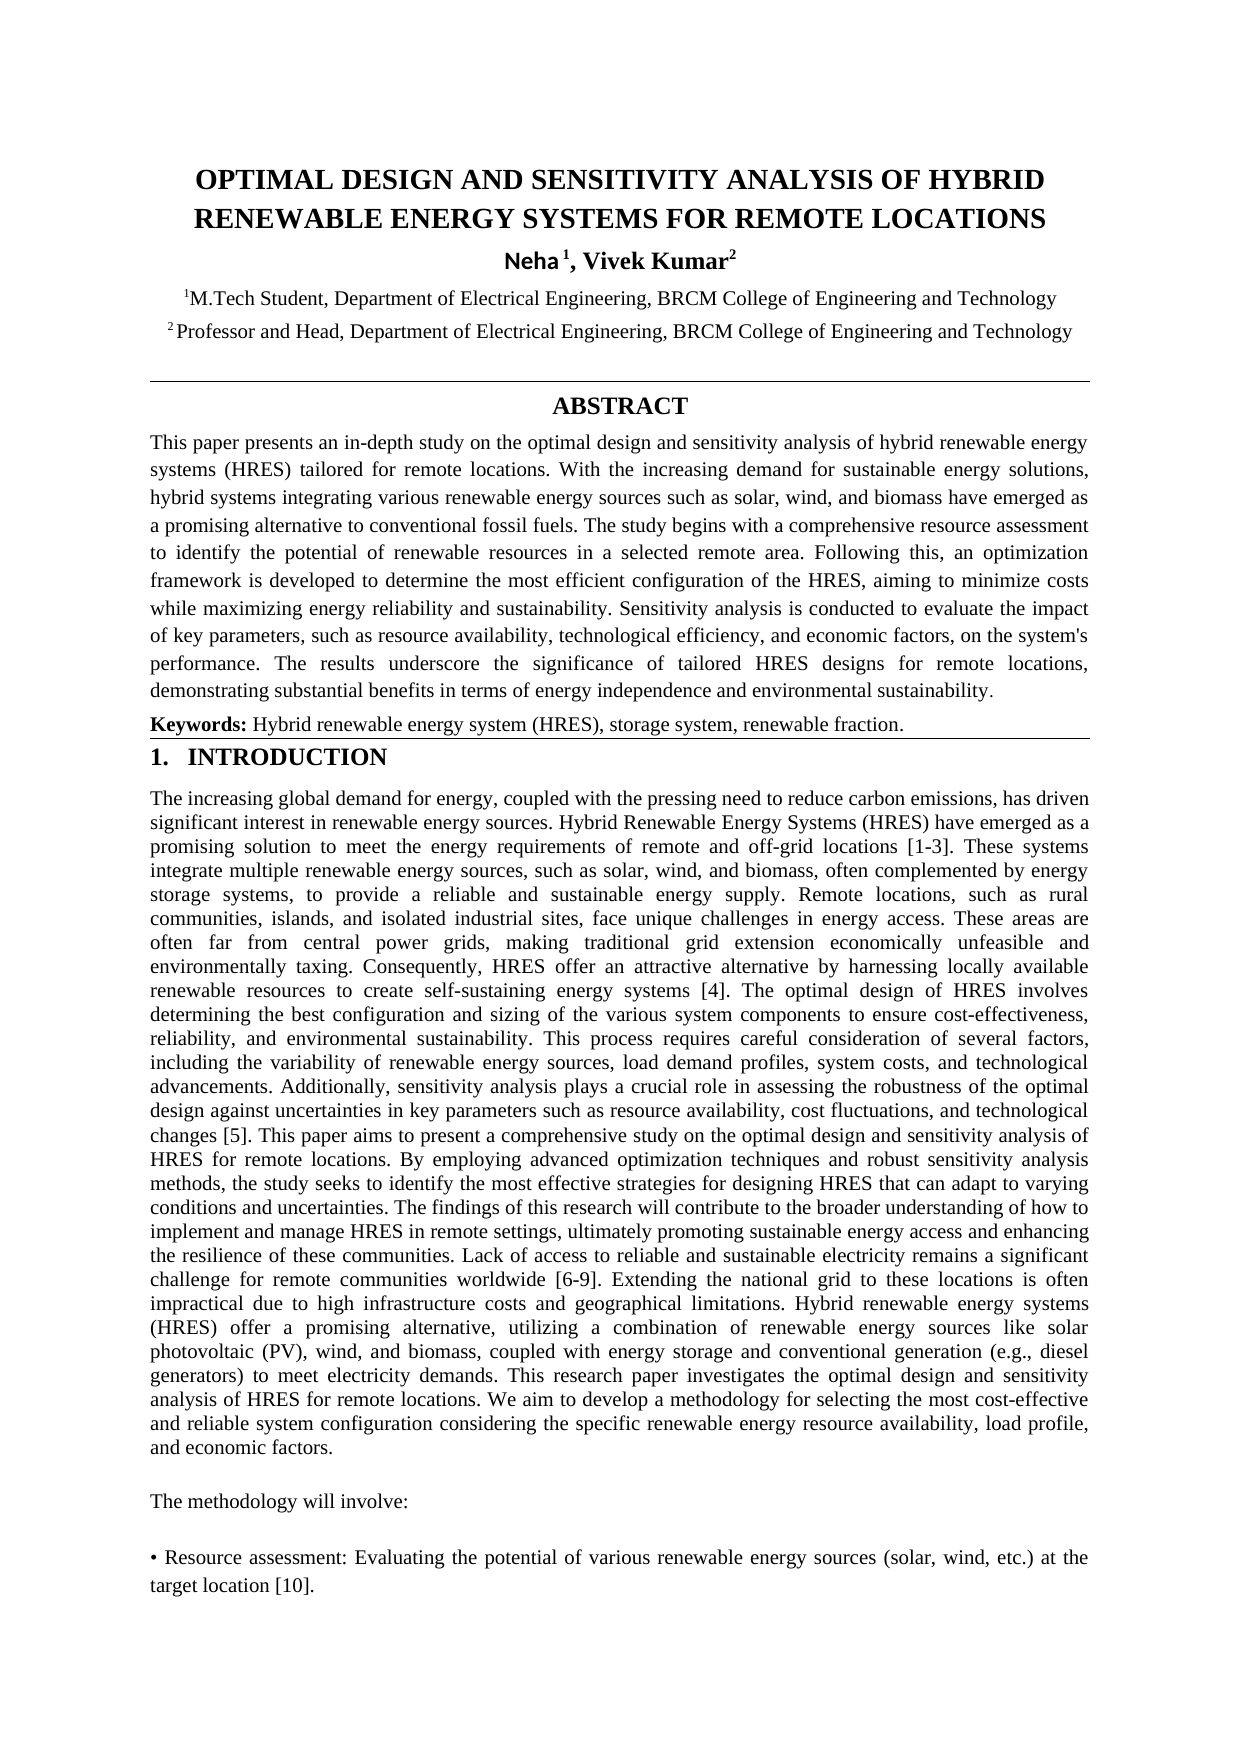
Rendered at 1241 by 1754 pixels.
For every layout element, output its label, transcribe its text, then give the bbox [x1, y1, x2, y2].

text OPTIMAL DESIGN AND SENSITIVITY ANALYSIS OF HYBRID RENEWABLE ENERGY SYSTEMS FOR REMOTE LOCATIONS [150, 162, 1090, 234]
text 1M.Tech Student, Department of Electrical Engineering, BRCM College of Engineering and Technology [150, 286, 1090, 310]
text 2 Professor and Head, Department of Electrical Engineering, BRCM College of Engineering and Technology [150, 319, 1090, 343]
text The methodology will involve: [150, 1488, 1090, 1513]
text The increasing global demand for energy, coupled with the pressing need to reduce carbon emissions, has driven significant interest in renewable energy sources. Hybrid Renewable Energy Systems (HRES) have emerged as a promising solution to meet the energy requirements of remote and off-grid locations [1-3]. These systems integrate multiple renewable energy sources, such as solar, wind, and biomass, often complemented by energy storage systems, to provide a reliable and sustainable energy supply. Remote locations, such as rural communities, islands, and isolated industrial sites, face unique challenges in energy access. These areas are often far from central power grids, making traditional grid extension economically unfeasible and environmentally taxing. Consequently, HRES offer an attractive alternative by harnessing locally available renewable resources to create self-sustaining energy systems [4]. The optimal design of HRES involves determining the best configuration and sizing of the various system components to ensure cost-effectiveness, reliability, and environmental sustainability. This process requires careful consideration of several factors, including the variability of renewable energy sources, load demand profiles, system costs, and technological advancements. Additionally, sensitivity analysis plays a crucial role in assessing the robustness of the optimal design against uncertainties in key parameters such as resource availability, cost fluctuations, and technological changes [5]. This paper aims to present a comprehensive study on the optimal design and sensitivity analysis of HRES for remote locations. By employing advanced optimization techniques and robust sensitivity analysis methods, the study seeks to identify the most effective strategies for designing HRES that can adapt to varying conditions and uncertainties. The findings of this research will contribute to the broader understanding of how to implement and manage HRES in remote settings, ultimately promoting sustainable energy access and enhancing the resilience of these communities. Lack of access to reliable and sustainable electricity remains a significant challenge for remote communities worldwide [6-9]. Extending the national grid to these locations is often impractical due to high infrastructure costs and geographical limitations. Hybrid renewable energy systems (HRES) offer a promising alternative, utilizing a combination of renewable energy sources like solar photovoltaic (PV), wind, and biomass, coupled with energy storage and conventional generation (e.g., diesel generators) to meet electricity demands. This research paper investigates the optimal design and sensitivity analysis of HRES for remote locations. We aim to develop a methodology for selecting the most cost-effective and reliable system configuration considering the specific renewable energy resource availability, load profile, and economic factors. [150, 786, 1090, 1459]
text This paper presents an in-depth study on the optimal design and sensitivity analysis of hybrid renewable energy systems (HRES) tailored for remote locations. With the increasing demand for sustainable energy solutions, hybrid systems integrating various renewable energy sources such as solar, wind, and biomass have emerged as a promising alternative to conventional fossil fuels. The study begins with a comprehensive resource assessment to identify the potential of renewable resources in a selected remote area. Following this, an optimization framework is developed to determine the most efficient configuration of the HRES, aiming to minimize costs while maximizing energy reliability and sustainability. Sensitivity analysis is conducted to evaluate the impact of key parameters, such as resource availability, technological efficiency, and economic factors, on the system's performance. The results underscore the significance of tailored HRES designs for remote locations, demonstrating substantial benefits in terms of energy independence and environmental sustainability. [150, 430, 1090, 702]
list INTRODUCTION [150, 742, 1090, 771]
text Keywords: Hybrid renewable energy system (HRES), storage system, renewable fraction. [150, 711, 1090, 738]
text ABSTRACT [150, 391, 1090, 420]
text Neha 1, Vivek Kumar2 [150, 245, 1090, 276]
text • Resource assessment: Evaluating the potential of various renewable energy sources (solar, wind, etc.) at the target location [10]. [150, 1545, 1090, 1597]
